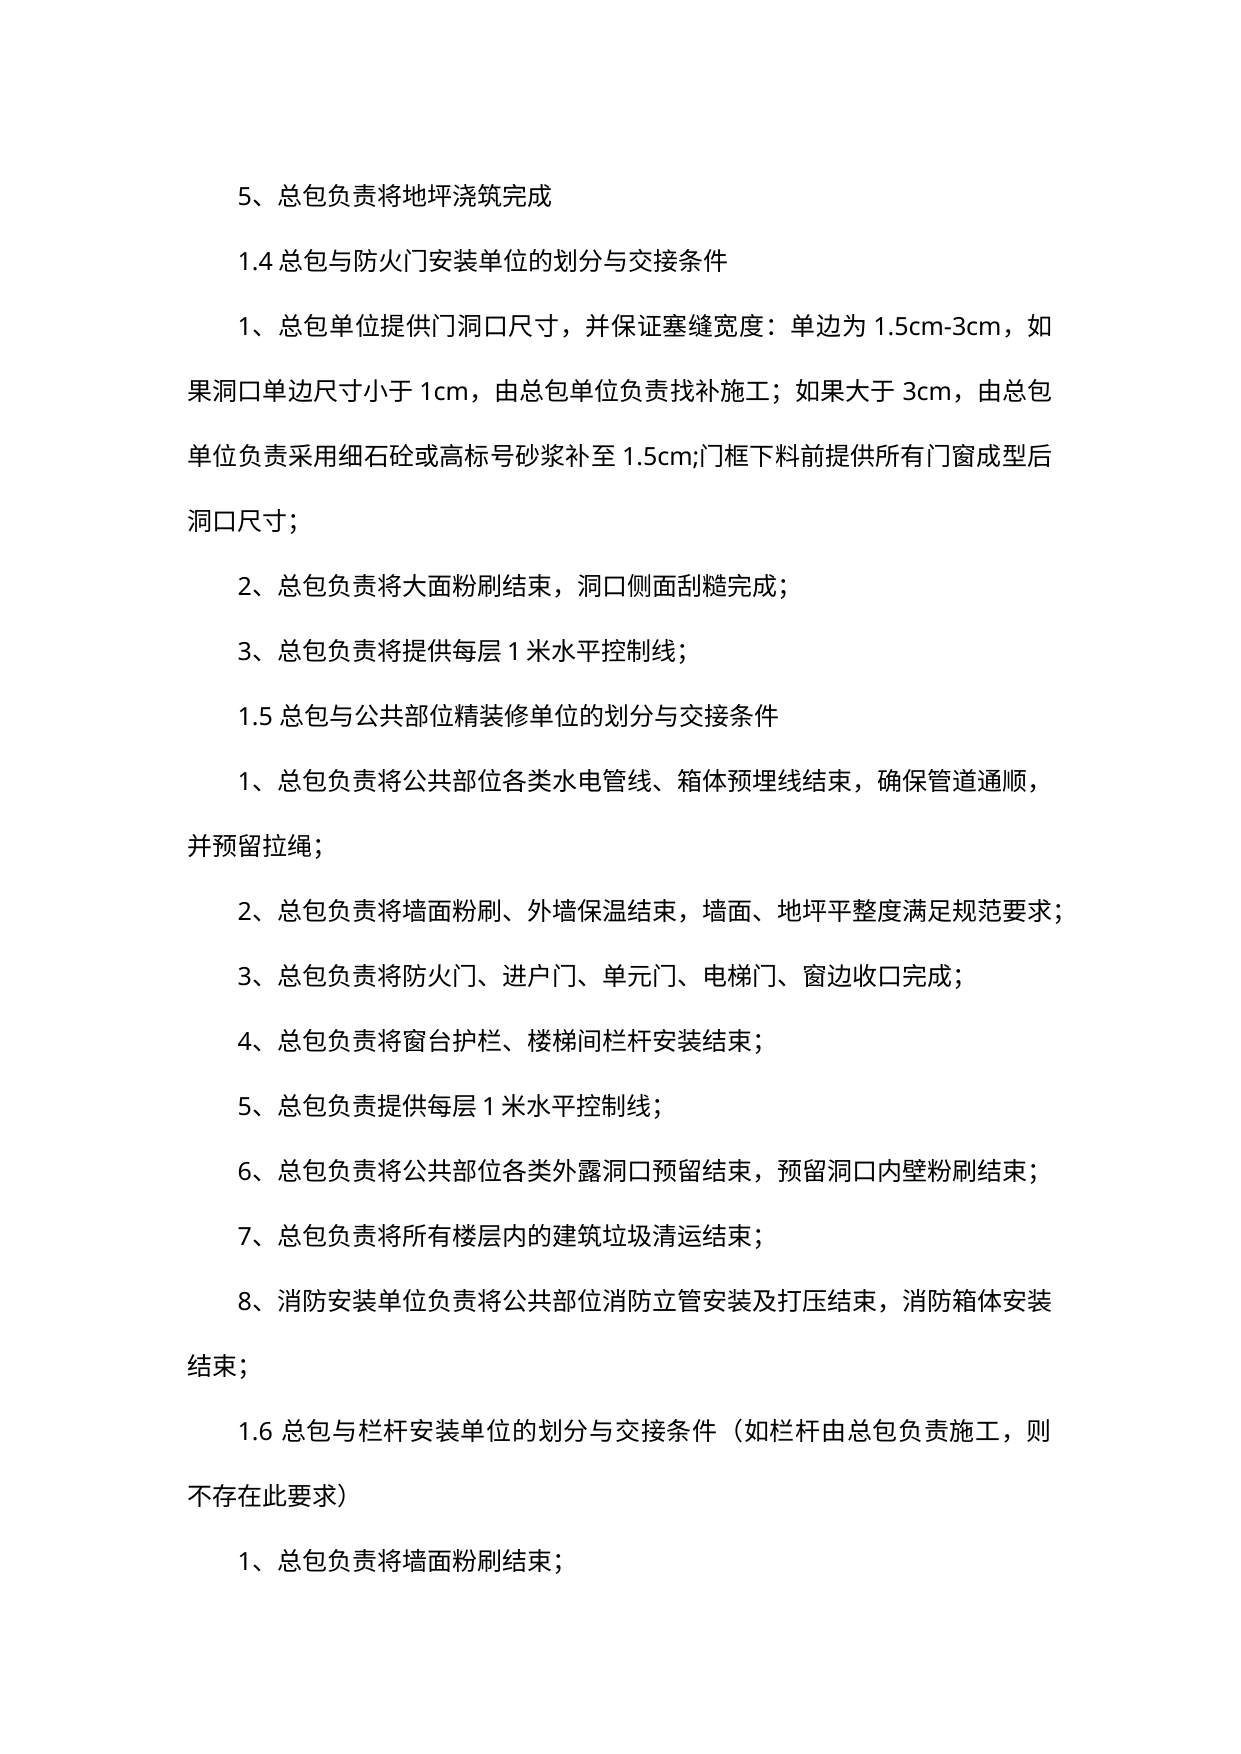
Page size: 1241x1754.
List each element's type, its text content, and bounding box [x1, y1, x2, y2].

text 4、总包负责将窗台护栏、楼梯间栏杆安装结束； [187, 1007, 1053, 1072]
text 1、总包单位提供门洞口尺寸，并保证塞缝宽度：单边为1.5cm-3cm，如果洞口单边尺寸小于1cm，由总包单位负责找补施工；如果大于3cm，由总包单位负责采用细石砼或高标号砂浆补至1.5cm;门框下料前提供所有门窗成型后洞口尺寸； [187, 292, 1053, 552]
text 2、总包负责将大面粉刷结束，洞口侧面刮糙完成； [187, 552, 1053, 617]
text 1.5 总包与公共部位精装修单位的划分与交接条件 [187, 682, 1053, 747]
text 1、总包负责将墙面粉刷结束； [187, 1527, 1053, 1592]
text 1、总包负责将公共部位各类水电管线、箱体预埋线结束，确保管道通顺，并预留拉绳； [187, 747, 1053, 877]
text 5、总包负责提供每层1米水平控制线； [187, 1072, 1053, 1137]
text 1.6 总包与栏杆安装单位的划分与交接条件（如栏杆由总包负责施工，则不存在此要求） [187, 1397, 1053, 1527]
text 1.4总包与防火门安装单位的划分与交接条件 [187, 227, 1053, 292]
text 5、总包负责将地坪浇筑完成 [187, 162, 1053, 227]
text 3、总包负责将防火门、进户门、单元门、电梯门、窗边收口完成； [187, 942, 1053, 1007]
text 7、总包负责将所有楼层内的建筑垃圾清运结束； [187, 1202, 1053, 1267]
text 3、总包负责将提供每层1米水平控制线； [187, 617, 1053, 682]
text 6、总包负责将公共部位各类外露洞口预留结束，预留洞口内壁粉刷结束； [187, 1137, 1053, 1202]
text 8、消防安装单位负责将公共部位消防立管安装及打压结束，消防箱体安装结束； [187, 1267, 1053, 1397]
text 2、总包负责将墙面粉刷、外墙保温结束，墙面、地坪平整度满足规范要求； [187, 877, 1053, 942]
